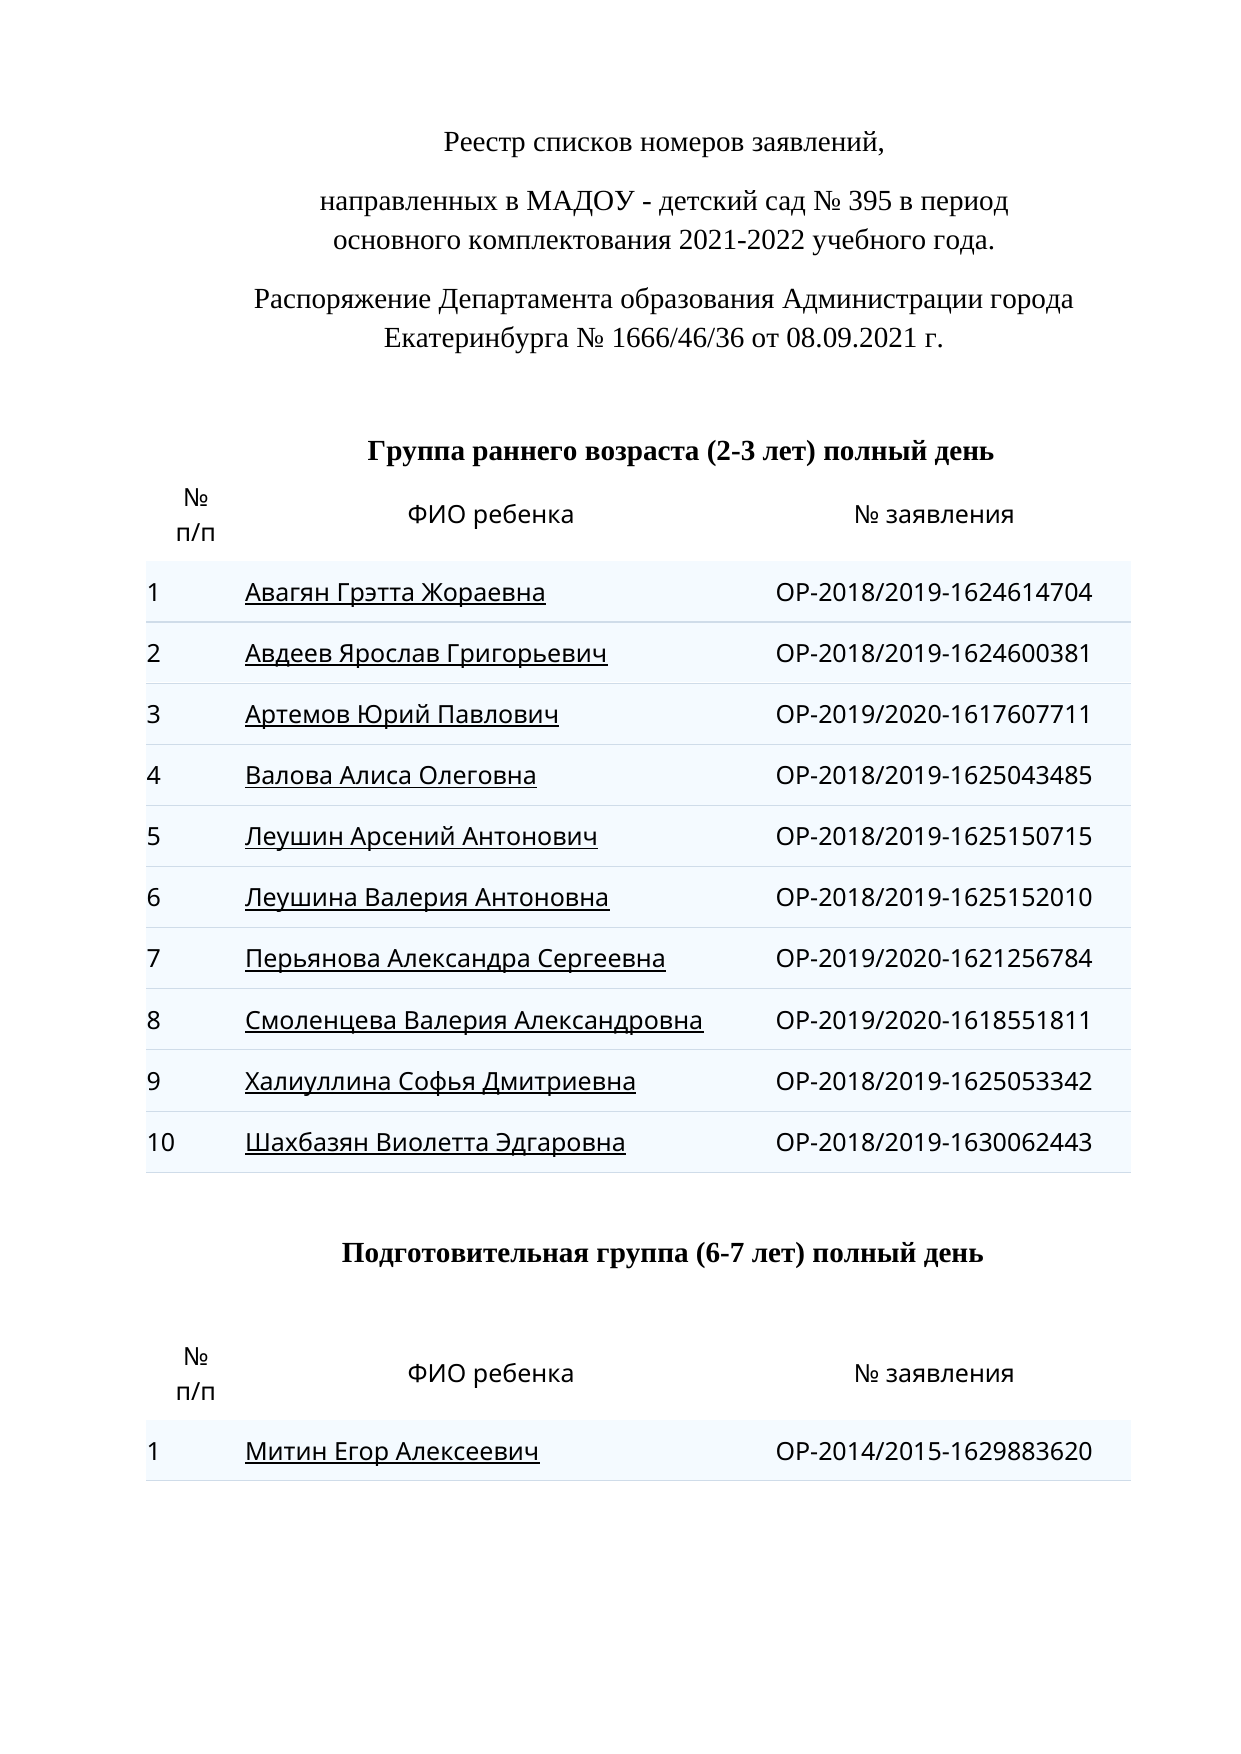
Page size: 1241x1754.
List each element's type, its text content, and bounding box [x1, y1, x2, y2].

table_cell Артемов Юрий Павлович [245, 684, 737, 744]
table_header № п/п [146, 1326, 245, 1420]
table_cell Авагян Грэтта Жораевна [245, 561, 737, 621]
text Подготовительная группа (6-7 лет) полный день [148, 1235, 1178, 1268]
table_header ФИО ребенка [245, 1326, 737, 1420]
table_cell 6 [146, 867, 245, 927]
table_header № п/п [146, 467, 245, 561]
text направленных в МАДОУ - детский сад № 395 в период основного комплектования 2021-2022 учебного года. [252, 183, 1076, 255]
table_cell 2 [146, 623, 245, 682]
table_cell Леушина Валерия Антоновна [245, 867, 737, 927]
table_cell ОР-2014/2015-1629883620 [737, 1420, 1131, 1480]
table_header № заявления [737, 1326, 1131, 1420]
table_cell 1 [146, 1420, 245, 1480]
table_cell 7 [146, 928, 245, 988]
table_cell Валова Алиса Олеговна [245, 745, 737, 805]
text Группа раннего возраста (2-3 лет) полный день [184, 433, 1178, 467]
table_cell Митин Егор Алексеевич [245, 1420, 737, 1480]
text Распоряжение Департамента образования Администрации города Екатеринбурга № 1666/46/36 от 08.09.2021 г. [252, 281, 1076, 353]
table_cell 1 [146, 561, 245, 621]
table_cell ОР-2018/2019-1625053342 [737, 1050, 1131, 1111]
table_cell ОР-2018/2019-1625152010 [737, 867, 1131, 927]
table_cell 3 [146, 684, 245, 744]
table_cell Халиуллина Софья Дмитриевна [245, 1050, 737, 1111]
table_cell 5 [146, 806, 245, 866]
table_cell ОР-2018/2019-1624614704 [737, 561, 1131, 621]
table_cell Шахбазян Виолетта Эдгаровна [245, 1112, 737, 1172]
table_cell Леушин Арсений Антонович [245, 806, 737, 866]
table_cell 8 [146, 989, 245, 1049]
table_cell ОР-2018/2019-1630062443 [737, 1112, 1131, 1172]
table_cell ОР-2018/2019-1624600381 [737, 623, 1131, 682]
table_cell ОР-2018/2019-1625043485 [737, 745, 1131, 805]
table_header ФИО ребенка [245, 467, 737, 561]
table_header № заявления [737, 467, 1131, 561]
text Реестр списков номеров заявлений, [252, 124, 1076, 157]
table_cell ОР-2018/2019-1625150715 [737, 806, 1131, 866]
table_cell Авдеев Ярослав Григорьевич [245, 623, 737, 682]
table_cell 10 [146, 1112, 245, 1172]
table_cell Перьянова Александра Сергеевна [245, 928, 737, 988]
table_cell 4 [146, 745, 245, 805]
table_cell ОР-2019/2020-1618551811 [737, 989, 1131, 1049]
table_cell ОР-2019/2020-1617607711 [737, 684, 1131, 744]
table_cell Смоленцева Валерия Александровна [245, 989, 737, 1049]
table_cell 9 [146, 1050, 245, 1111]
table_cell ОР-2019/2020-1621256784 [737, 928, 1131, 988]
